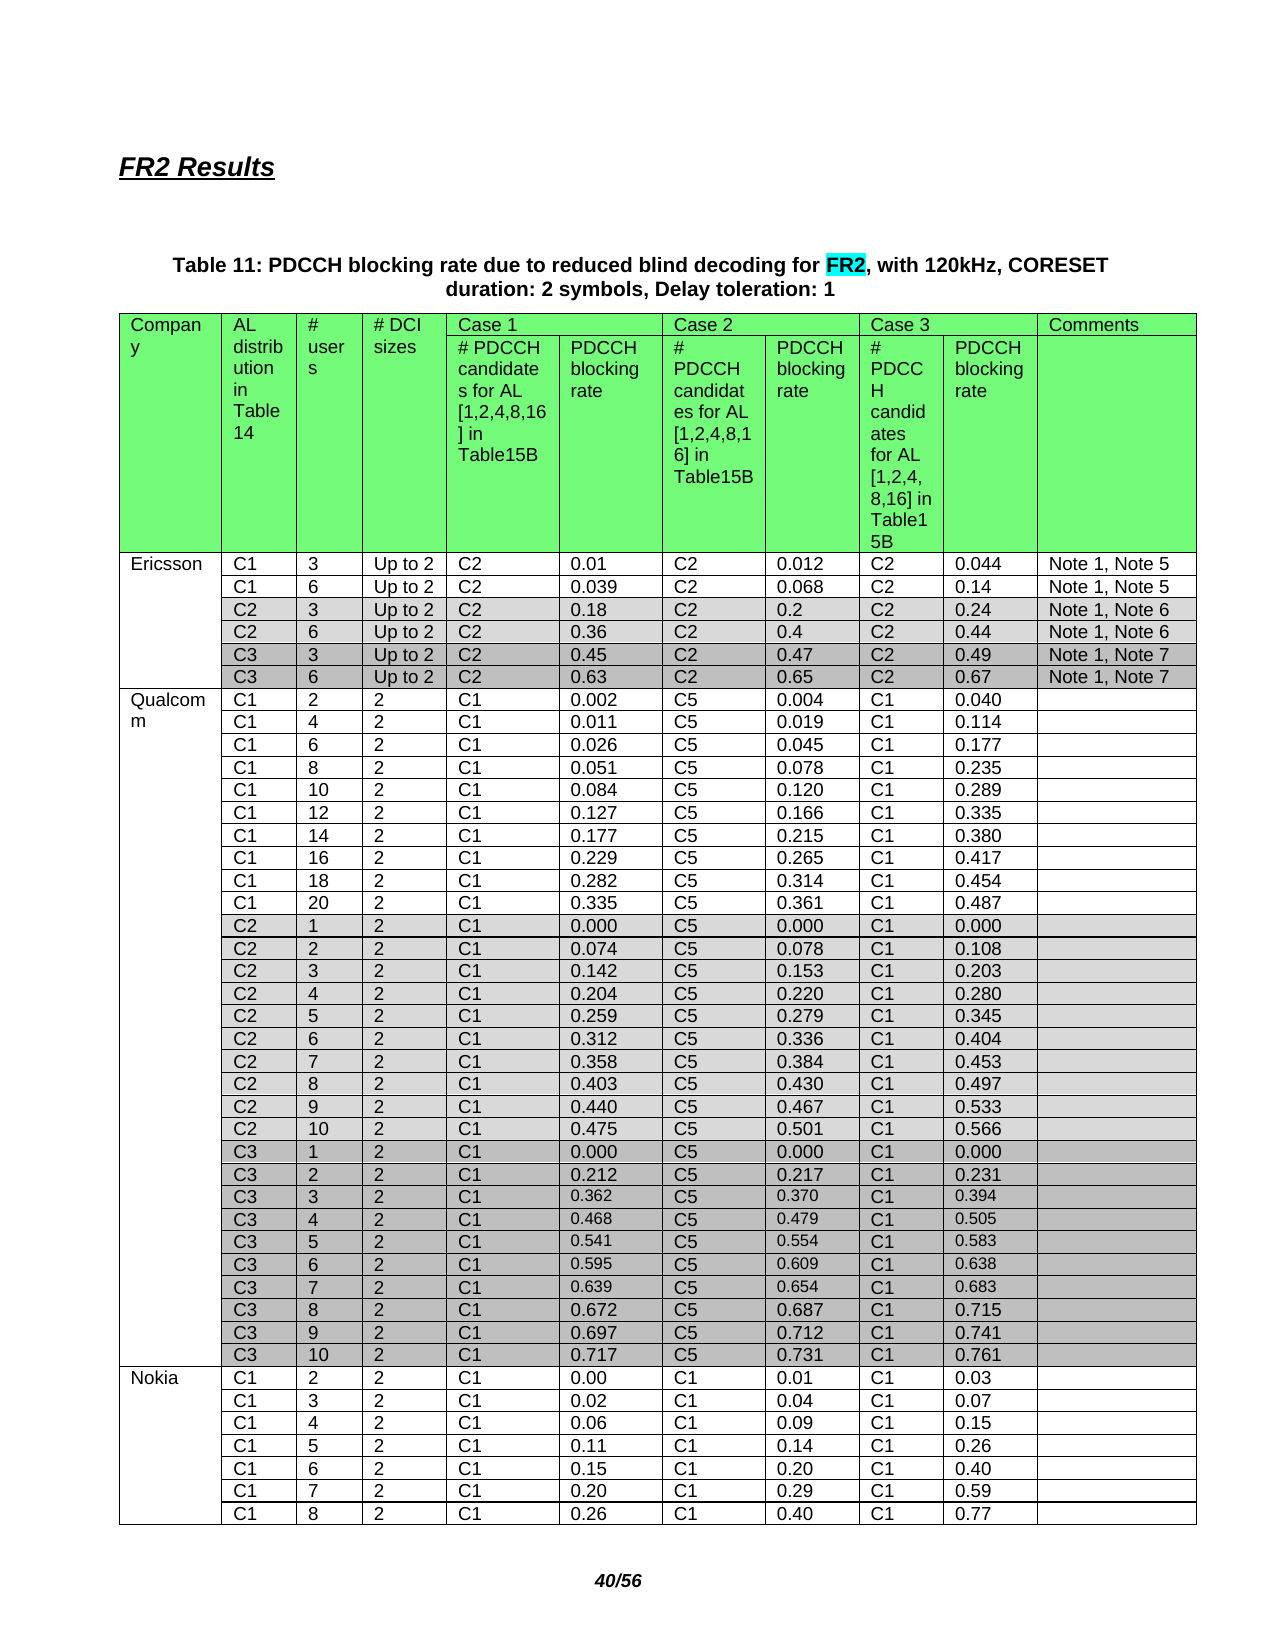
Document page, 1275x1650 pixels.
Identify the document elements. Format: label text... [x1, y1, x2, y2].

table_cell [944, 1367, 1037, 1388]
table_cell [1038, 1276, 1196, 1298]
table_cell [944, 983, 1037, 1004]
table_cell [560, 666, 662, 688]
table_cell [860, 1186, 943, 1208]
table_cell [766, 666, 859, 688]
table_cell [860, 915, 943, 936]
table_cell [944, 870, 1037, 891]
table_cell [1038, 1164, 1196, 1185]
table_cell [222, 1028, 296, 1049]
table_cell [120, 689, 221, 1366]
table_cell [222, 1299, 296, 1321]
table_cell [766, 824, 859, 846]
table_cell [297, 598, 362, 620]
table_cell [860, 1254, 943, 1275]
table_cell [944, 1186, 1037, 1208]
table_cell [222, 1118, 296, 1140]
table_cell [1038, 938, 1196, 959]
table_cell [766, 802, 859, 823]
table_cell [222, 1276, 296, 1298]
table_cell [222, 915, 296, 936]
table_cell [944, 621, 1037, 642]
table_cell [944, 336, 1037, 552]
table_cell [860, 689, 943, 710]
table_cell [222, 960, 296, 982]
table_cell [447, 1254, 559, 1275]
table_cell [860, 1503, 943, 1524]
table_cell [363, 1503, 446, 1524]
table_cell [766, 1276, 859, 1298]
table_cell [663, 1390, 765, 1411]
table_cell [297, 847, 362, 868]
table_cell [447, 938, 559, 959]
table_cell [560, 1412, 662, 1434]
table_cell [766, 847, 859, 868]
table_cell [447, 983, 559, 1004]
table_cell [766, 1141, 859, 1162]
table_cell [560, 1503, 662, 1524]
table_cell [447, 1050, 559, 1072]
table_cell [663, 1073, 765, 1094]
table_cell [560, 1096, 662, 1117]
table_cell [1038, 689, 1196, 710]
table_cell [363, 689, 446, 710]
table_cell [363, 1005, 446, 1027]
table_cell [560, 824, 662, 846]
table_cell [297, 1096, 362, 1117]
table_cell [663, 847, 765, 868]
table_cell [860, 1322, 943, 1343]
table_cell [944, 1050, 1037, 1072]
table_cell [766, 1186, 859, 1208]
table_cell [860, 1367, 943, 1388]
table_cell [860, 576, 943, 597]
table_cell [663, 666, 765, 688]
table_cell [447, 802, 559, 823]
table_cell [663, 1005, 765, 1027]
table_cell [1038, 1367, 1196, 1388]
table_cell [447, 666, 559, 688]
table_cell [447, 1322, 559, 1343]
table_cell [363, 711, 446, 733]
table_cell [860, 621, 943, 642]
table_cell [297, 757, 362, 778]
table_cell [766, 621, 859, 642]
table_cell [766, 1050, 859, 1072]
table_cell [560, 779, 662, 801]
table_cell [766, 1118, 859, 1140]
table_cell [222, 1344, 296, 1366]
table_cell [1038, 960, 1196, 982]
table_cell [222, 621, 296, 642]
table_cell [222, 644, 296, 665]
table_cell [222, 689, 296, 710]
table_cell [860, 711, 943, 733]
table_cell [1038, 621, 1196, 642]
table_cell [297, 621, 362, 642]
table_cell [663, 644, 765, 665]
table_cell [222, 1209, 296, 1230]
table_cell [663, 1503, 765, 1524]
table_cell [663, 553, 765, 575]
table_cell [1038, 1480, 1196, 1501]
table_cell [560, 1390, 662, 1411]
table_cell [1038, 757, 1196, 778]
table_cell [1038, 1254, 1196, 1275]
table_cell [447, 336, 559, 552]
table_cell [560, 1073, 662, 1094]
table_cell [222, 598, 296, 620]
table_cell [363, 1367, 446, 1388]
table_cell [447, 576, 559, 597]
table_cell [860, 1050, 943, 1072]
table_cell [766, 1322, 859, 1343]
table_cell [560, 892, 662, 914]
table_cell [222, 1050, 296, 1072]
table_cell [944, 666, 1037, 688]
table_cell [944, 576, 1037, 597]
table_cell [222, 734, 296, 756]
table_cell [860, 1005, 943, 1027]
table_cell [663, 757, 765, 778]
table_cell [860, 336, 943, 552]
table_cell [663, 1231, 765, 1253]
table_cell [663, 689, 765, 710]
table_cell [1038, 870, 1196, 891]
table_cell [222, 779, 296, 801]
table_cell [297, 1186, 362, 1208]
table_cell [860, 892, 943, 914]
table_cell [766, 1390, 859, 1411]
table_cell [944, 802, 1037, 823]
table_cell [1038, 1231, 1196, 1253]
subtitle FR2 Results [118, 151, 1156, 182]
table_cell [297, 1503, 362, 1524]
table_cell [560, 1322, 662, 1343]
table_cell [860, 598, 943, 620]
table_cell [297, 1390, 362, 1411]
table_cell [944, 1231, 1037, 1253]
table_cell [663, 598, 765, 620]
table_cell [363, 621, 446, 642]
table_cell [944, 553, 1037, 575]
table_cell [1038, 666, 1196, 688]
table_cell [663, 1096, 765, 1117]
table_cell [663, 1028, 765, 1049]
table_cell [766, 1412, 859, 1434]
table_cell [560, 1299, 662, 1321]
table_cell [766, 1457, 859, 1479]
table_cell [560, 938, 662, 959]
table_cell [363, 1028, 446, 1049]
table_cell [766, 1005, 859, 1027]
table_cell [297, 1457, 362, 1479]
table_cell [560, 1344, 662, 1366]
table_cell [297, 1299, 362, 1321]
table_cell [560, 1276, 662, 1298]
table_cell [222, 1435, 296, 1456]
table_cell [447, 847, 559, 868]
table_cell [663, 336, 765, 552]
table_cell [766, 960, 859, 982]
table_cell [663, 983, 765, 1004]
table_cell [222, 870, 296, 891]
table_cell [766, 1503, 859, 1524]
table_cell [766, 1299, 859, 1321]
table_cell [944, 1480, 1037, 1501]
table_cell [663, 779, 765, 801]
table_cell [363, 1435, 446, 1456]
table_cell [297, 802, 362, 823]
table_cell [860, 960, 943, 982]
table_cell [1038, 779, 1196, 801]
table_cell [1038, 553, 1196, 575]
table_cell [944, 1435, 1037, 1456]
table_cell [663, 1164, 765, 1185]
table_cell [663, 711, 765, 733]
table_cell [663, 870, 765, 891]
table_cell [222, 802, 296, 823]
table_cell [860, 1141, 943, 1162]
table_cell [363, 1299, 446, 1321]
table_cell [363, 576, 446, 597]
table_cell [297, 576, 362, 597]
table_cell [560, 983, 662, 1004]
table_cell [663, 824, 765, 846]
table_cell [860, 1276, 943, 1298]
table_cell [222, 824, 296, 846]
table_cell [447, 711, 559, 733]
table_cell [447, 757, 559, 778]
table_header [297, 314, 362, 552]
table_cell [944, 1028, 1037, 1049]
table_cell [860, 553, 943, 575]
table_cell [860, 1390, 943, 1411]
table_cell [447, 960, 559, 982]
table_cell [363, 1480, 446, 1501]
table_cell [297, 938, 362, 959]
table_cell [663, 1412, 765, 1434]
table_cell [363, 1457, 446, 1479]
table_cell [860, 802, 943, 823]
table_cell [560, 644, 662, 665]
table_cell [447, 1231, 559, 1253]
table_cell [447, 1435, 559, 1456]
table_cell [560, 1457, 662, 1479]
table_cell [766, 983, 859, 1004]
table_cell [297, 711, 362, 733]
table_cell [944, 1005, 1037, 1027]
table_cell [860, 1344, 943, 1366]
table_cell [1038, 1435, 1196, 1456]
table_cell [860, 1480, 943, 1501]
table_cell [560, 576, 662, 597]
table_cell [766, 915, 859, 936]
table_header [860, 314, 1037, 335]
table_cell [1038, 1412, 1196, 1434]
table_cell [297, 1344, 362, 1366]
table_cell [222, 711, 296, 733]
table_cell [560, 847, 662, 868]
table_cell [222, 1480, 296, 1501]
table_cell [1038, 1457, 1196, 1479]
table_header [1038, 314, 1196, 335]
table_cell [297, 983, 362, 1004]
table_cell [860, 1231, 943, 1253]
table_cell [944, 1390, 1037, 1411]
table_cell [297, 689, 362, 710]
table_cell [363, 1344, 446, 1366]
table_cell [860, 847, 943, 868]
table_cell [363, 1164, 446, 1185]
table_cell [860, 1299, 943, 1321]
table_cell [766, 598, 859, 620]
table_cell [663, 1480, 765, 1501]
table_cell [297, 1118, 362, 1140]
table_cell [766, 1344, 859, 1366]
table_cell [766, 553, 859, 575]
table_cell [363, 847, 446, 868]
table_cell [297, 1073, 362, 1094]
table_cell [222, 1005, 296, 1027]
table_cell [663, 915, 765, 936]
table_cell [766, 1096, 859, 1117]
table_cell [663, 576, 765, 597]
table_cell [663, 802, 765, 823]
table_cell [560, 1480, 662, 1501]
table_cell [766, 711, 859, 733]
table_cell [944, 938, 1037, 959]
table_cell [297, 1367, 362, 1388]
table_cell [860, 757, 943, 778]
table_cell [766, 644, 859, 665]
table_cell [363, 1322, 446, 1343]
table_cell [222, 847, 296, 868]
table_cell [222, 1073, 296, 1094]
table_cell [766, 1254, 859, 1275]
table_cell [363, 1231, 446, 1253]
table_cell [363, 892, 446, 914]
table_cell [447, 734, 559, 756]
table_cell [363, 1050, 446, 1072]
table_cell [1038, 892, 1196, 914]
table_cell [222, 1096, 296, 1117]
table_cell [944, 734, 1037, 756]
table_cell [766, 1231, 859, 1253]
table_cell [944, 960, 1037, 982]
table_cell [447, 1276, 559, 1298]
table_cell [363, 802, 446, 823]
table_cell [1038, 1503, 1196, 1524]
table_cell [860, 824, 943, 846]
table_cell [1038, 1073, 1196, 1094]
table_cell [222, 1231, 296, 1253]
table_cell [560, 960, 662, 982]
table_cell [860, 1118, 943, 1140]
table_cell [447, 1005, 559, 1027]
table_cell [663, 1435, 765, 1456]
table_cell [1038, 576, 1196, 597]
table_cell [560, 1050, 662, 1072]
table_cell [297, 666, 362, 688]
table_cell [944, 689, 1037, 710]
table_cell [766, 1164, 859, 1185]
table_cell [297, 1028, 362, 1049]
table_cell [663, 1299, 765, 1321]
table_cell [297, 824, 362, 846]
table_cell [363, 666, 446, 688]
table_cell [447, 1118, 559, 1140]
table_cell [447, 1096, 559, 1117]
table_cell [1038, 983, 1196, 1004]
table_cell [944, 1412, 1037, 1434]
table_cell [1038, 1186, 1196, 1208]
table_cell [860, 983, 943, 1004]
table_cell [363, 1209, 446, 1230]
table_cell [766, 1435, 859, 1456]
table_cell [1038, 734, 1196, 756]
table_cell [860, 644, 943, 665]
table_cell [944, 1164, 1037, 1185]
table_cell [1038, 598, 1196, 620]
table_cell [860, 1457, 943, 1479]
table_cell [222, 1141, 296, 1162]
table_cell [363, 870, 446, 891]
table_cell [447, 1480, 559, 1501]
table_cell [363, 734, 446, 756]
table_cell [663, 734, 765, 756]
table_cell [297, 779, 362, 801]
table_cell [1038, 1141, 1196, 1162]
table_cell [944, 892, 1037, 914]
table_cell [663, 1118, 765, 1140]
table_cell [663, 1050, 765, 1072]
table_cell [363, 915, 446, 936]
text Table 11: PDCCH blocking rate due to reduced blind decoding for FR2, with 120kHz, CORESET duration: 2 symbols, Delay toleration: 1 [124, 252, 1156, 300]
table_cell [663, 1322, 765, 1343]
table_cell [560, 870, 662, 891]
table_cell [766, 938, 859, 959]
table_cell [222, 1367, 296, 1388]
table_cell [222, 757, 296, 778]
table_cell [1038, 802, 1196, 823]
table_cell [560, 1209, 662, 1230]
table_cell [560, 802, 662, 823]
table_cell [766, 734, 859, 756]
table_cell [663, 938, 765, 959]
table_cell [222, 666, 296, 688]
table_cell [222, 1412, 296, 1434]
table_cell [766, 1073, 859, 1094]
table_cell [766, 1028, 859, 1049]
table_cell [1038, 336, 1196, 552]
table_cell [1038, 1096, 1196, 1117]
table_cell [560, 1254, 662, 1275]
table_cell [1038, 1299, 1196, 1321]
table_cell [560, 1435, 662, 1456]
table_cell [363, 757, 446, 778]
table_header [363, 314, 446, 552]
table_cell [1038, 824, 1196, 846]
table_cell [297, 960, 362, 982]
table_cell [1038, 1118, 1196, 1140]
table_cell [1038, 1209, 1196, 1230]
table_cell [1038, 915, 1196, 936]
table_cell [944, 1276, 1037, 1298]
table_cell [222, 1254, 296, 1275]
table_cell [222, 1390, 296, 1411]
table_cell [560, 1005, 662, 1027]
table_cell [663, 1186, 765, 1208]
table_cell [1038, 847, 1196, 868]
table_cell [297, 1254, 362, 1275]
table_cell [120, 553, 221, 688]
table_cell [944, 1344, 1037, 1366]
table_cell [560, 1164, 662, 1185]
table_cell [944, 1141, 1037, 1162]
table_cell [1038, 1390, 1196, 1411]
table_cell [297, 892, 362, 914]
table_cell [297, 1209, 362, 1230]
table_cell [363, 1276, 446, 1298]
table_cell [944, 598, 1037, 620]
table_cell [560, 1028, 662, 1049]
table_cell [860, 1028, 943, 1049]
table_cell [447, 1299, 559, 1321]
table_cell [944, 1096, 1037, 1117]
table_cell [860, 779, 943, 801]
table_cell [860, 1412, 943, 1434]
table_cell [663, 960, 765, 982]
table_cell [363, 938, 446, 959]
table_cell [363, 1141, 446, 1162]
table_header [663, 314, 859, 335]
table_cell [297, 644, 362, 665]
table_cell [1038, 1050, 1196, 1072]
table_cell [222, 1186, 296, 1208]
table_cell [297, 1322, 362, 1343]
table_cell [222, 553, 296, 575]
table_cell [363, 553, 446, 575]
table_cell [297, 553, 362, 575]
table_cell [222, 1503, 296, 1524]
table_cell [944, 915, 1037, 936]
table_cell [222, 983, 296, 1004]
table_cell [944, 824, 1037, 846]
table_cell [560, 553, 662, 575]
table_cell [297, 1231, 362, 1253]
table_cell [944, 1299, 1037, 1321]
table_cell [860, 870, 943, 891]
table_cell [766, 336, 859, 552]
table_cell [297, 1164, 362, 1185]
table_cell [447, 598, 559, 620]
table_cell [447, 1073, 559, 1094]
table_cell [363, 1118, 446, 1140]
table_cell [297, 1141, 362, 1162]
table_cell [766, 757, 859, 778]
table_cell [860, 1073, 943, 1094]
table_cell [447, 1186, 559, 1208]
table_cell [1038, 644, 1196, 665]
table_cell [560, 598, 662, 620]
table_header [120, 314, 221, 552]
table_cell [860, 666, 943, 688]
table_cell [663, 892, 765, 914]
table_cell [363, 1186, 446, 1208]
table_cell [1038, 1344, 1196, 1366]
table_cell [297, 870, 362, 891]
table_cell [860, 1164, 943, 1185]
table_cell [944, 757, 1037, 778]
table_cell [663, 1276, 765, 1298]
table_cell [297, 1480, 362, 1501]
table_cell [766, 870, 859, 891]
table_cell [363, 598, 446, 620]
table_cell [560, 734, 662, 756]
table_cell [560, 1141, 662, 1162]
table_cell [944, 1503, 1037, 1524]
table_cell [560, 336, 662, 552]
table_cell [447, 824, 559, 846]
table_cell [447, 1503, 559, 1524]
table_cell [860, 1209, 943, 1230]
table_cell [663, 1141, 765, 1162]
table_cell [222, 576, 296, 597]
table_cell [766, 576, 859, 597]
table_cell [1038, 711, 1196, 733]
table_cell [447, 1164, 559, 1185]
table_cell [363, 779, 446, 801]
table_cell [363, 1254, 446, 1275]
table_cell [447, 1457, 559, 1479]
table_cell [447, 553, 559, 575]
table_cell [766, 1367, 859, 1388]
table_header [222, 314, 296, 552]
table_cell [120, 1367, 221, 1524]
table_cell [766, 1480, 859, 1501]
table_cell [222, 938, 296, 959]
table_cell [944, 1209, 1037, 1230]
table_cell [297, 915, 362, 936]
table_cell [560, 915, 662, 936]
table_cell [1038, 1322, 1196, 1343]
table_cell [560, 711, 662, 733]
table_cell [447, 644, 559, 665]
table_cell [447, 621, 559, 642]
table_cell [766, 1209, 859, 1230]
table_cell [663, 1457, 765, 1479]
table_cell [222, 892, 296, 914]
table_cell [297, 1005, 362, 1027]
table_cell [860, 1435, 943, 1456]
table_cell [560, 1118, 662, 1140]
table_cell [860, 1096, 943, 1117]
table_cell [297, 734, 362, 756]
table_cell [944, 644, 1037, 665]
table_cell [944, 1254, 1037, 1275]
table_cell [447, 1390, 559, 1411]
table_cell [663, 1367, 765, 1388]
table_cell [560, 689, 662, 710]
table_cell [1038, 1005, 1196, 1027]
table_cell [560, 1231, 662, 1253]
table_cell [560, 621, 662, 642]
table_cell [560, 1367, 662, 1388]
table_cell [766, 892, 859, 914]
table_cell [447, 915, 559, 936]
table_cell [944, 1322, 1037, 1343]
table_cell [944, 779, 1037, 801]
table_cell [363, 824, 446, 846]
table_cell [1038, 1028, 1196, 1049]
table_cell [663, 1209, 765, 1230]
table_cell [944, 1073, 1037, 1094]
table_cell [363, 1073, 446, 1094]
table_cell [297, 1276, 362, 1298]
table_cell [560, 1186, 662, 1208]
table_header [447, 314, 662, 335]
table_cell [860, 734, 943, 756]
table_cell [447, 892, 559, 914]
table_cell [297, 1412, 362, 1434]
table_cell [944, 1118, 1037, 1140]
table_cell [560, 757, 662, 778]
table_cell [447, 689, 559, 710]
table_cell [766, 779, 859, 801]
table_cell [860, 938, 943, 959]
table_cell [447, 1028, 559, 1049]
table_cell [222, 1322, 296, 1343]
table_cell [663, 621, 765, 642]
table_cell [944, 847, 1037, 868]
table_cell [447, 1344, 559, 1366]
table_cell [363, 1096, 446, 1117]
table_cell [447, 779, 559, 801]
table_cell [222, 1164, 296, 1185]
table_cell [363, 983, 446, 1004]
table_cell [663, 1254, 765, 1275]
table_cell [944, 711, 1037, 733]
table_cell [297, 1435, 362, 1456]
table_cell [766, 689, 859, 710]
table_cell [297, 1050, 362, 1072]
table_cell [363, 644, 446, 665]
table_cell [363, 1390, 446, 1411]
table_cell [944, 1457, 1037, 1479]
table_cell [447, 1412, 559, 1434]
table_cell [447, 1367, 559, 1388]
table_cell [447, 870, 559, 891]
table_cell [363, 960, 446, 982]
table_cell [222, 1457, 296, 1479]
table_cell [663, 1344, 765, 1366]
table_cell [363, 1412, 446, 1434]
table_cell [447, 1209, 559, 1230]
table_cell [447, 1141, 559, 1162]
